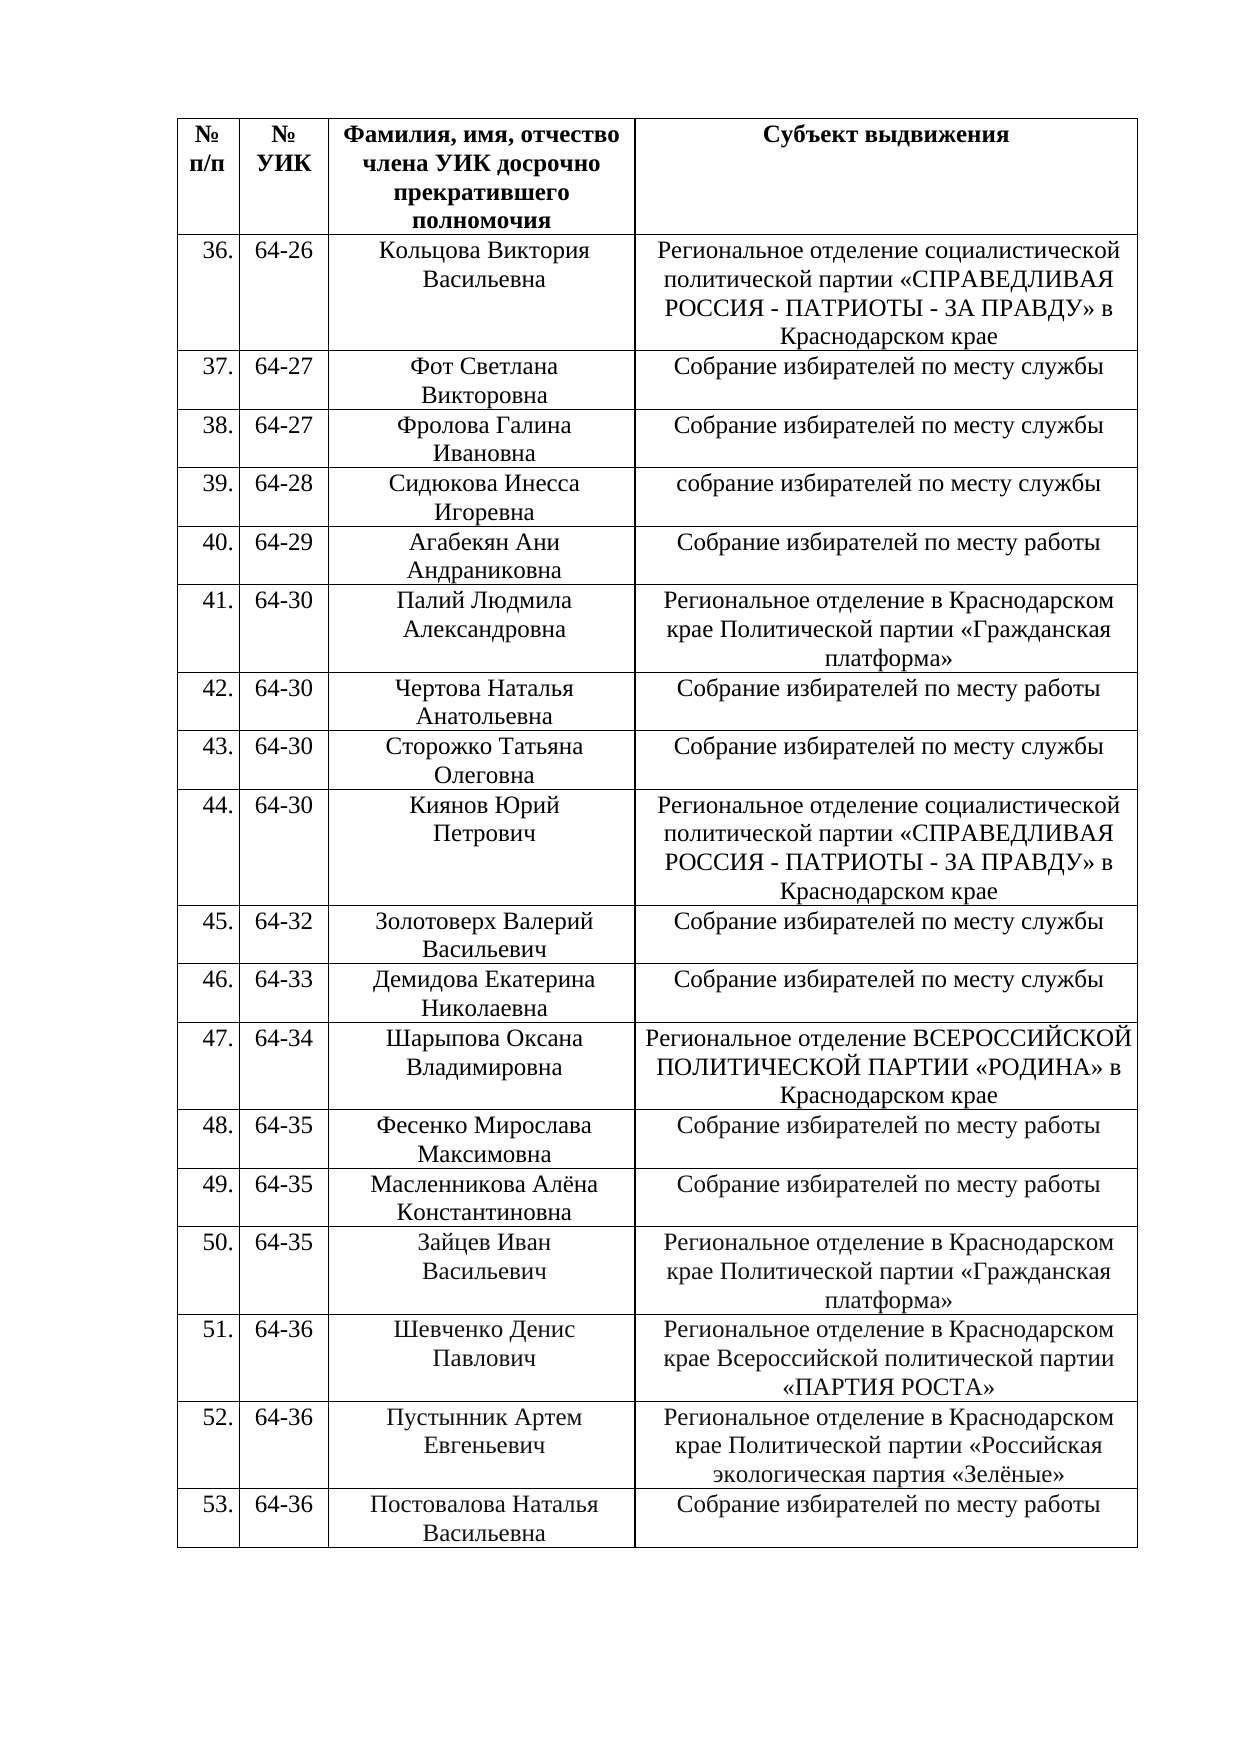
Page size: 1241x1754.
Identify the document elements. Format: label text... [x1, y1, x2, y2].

table_cell [178, 585, 239, 672]
table_cell [178, 351, 239, 409]
table_cell 64-28 [240, 468, 328, 526]
table_cell [178, 527, 239, 584]
table_cell Региональное отделение в Краснодарском крае Политической партии «Гражданская платформа» [636, 585, 1137, 672]
table_header Субъект выдвижения [636, 119, 1137, 234]
table_cell Региональное отделение в Краснодарском крае Политической партии «Гражданская платформа» [636, 1227, 1137, 1313]
table_cell 64-35 [240, 1169, 328, 1226]
table_cell [178, 410, 239, 467]
table_cell [178, 1023, 239, 1109]
table_cell [178, 1169, 239, 1226]
table_header № УИК [240, 119, 328, 234]
table_cell Собрание избирателей по месту службы [636, 351, 1137, 409]
table_cell [178, 731, 239, 789]
table_cell [178, 790, 239, 905]
table_cell 64-30 [240, 585, 328, 672]
table_cell 64-35 [240, 1110, 328, 1168]
table_header Фамилия, имя, отчество члена УИК досрочно прекратившего полномочия [329, 119, 634, 234]
table_cell Собрание избирателей по месту службы [636, 906, 1137, 963]
table_cell Золотоверх Валерий Васильевич [329, 906, 634, 963]
table_cell [178, 1489, 239, 1547]
table_cell 64-30 [240, 673, 328, 730]
table_cell Шарыпова Оксана Владимировна [329, 1023, 634, 1109]
table_cell [178, 1227, 239, 1313]
table_cell Собрание избирателей по месту службы [636, 964, 1137, 1022]
table_cell 64-32 [240, 906, 328, 963]
table_cell [178, 906, 239, 963]
table_cell 64-27 [240, 351, 328, 409]
table_cell 64-26 [240, 235, 328, 350]
table_cell 64-36 [240, 1402, 328, 1488]
table_cell [178, 235, 239, 350]
table_cell 64-35 [240, 1227, 328, 1313]
table_cell 64-29 [240, 527, 328, 584]
table_cell Региональное отделение социалистической политической партии «СПРАВЕДЛИВАЯ РОССИЯ - ПАТРИОТЫ - ЗА ПРАВДУ» в Краснодарском крае [636, 790, 1137, 905]
table_cell Шевченко Денис Павлович [329, 1315, 634, 1401]
table_cell 64-34 [240, 1023, 328, 1109]
table_cell Палий Людмила Александровна [329, 585, 634, 672]
table_cell Собрание избирателей по месту работы [636, 1169, 1137, 1226]
table_cell 64-30 [240, 731, 328, 789]
table_cell Киянов Юрий Петрович [329, 790, 634, 905]
table_cell Фот Светлана Викторовна [329, 351, 634, 409]
table_cell Региональное отделение ВСЕРОССИЙСКОЙ ПОЛИТИЧЕСКОЙ ПАРТИИ «РОДИНА» в Краснодарском крае [636, 1023, 1137, 1109]
table_cell Чертова Наталья Анатольевна [329, 673, 634, 730]
table_cell Собрание избирателей по месту работы [636, 527, 1137, 584]
table_cell 64-30 [240, 790, 328, 905]
table_cell [178, 964, 239, 1022]
table_cell Масленникова Алёна Константиновна [329, 1169, 634, 1226]
table_cell Собрание избирателей по месту работы [636, 673, 1137, 730]
table_cell Региональное отделение в Краснодарском крае Всероссийской политической партии «ПАРТИЯ РОСТА» [636, 1315, 1137, 1401]
table_cell 64-36 [240, 1315, 328, 1401]
table_cell 64-27 [240, 410, 328, 467]
table_cell [178, 1402, 239, 1488]
table_cell Фролова Галина Ивановна [329, 410, 634, 467]
table_cell Пустынник Артем Евгеньевич [329, 1402, 634, 1488]
table_cell Собрание избирателей по месту работы [636, 1110, 1137, 1168]
table_cell [178, 468, 239, 526]
table_cell Постовалова Наталья Васильевна [329, 1489, 634, 1547]
table_cell Сидюкова Инесса Игоревна [329, 468, 634, 526]
table_cell Сторожко Татьяна Олеговна [329, 731, 634, 789]
table_cell Собрание избирателей по месту работы [636, 1489, 1137, 1547]
table_cell 64-33 [240, 964, 328, 1022]
table_cell Демидова Екатерина Николаевна [329, 964, 634, 1022]
table_cell [178, 1110, 239, 1168]
table_cell Собрание избирателей по месту службы [636, 731, 1137, 789]
table_cell [178, 1315, 239, 1401]
table_cell Региональное отделение социалистической политической партии «СПРАВЕДЛИВАЯ РОССИЯ - ПАТРИОТЫ - ЗА ПРАВДУ» в Краснодарском крае [636, 235, 1137, 350]
table_cell Фесенко Мирослава Максимовна [329, 1110, 634, 1168]
table_cell 64-36 [240, 1489, 328, 1547]
table_header № п/п [178, 119, 239, 234]
table_cell [178, 673, 239, 730]
table_cell Кольцова Виктория Васильевна [329, 235, 634, 350]
table_cell собрание избирателей по месту службы [636, 468, 1137, 526]
table_cell Агабекян Ани Андраниковна [329, 527, 634, 584]
table_cell Региональное отделение в Краснодарском крае Политической партии «Российская экологическая партия «Зелёные» [636, 1402, 1137, 1488]
table_cell Собрание избирателей по месту службы [636, 410, 1137, 467]
table_cell Зайцев Иван Васильевич [329, 1227, 634, 1313]
